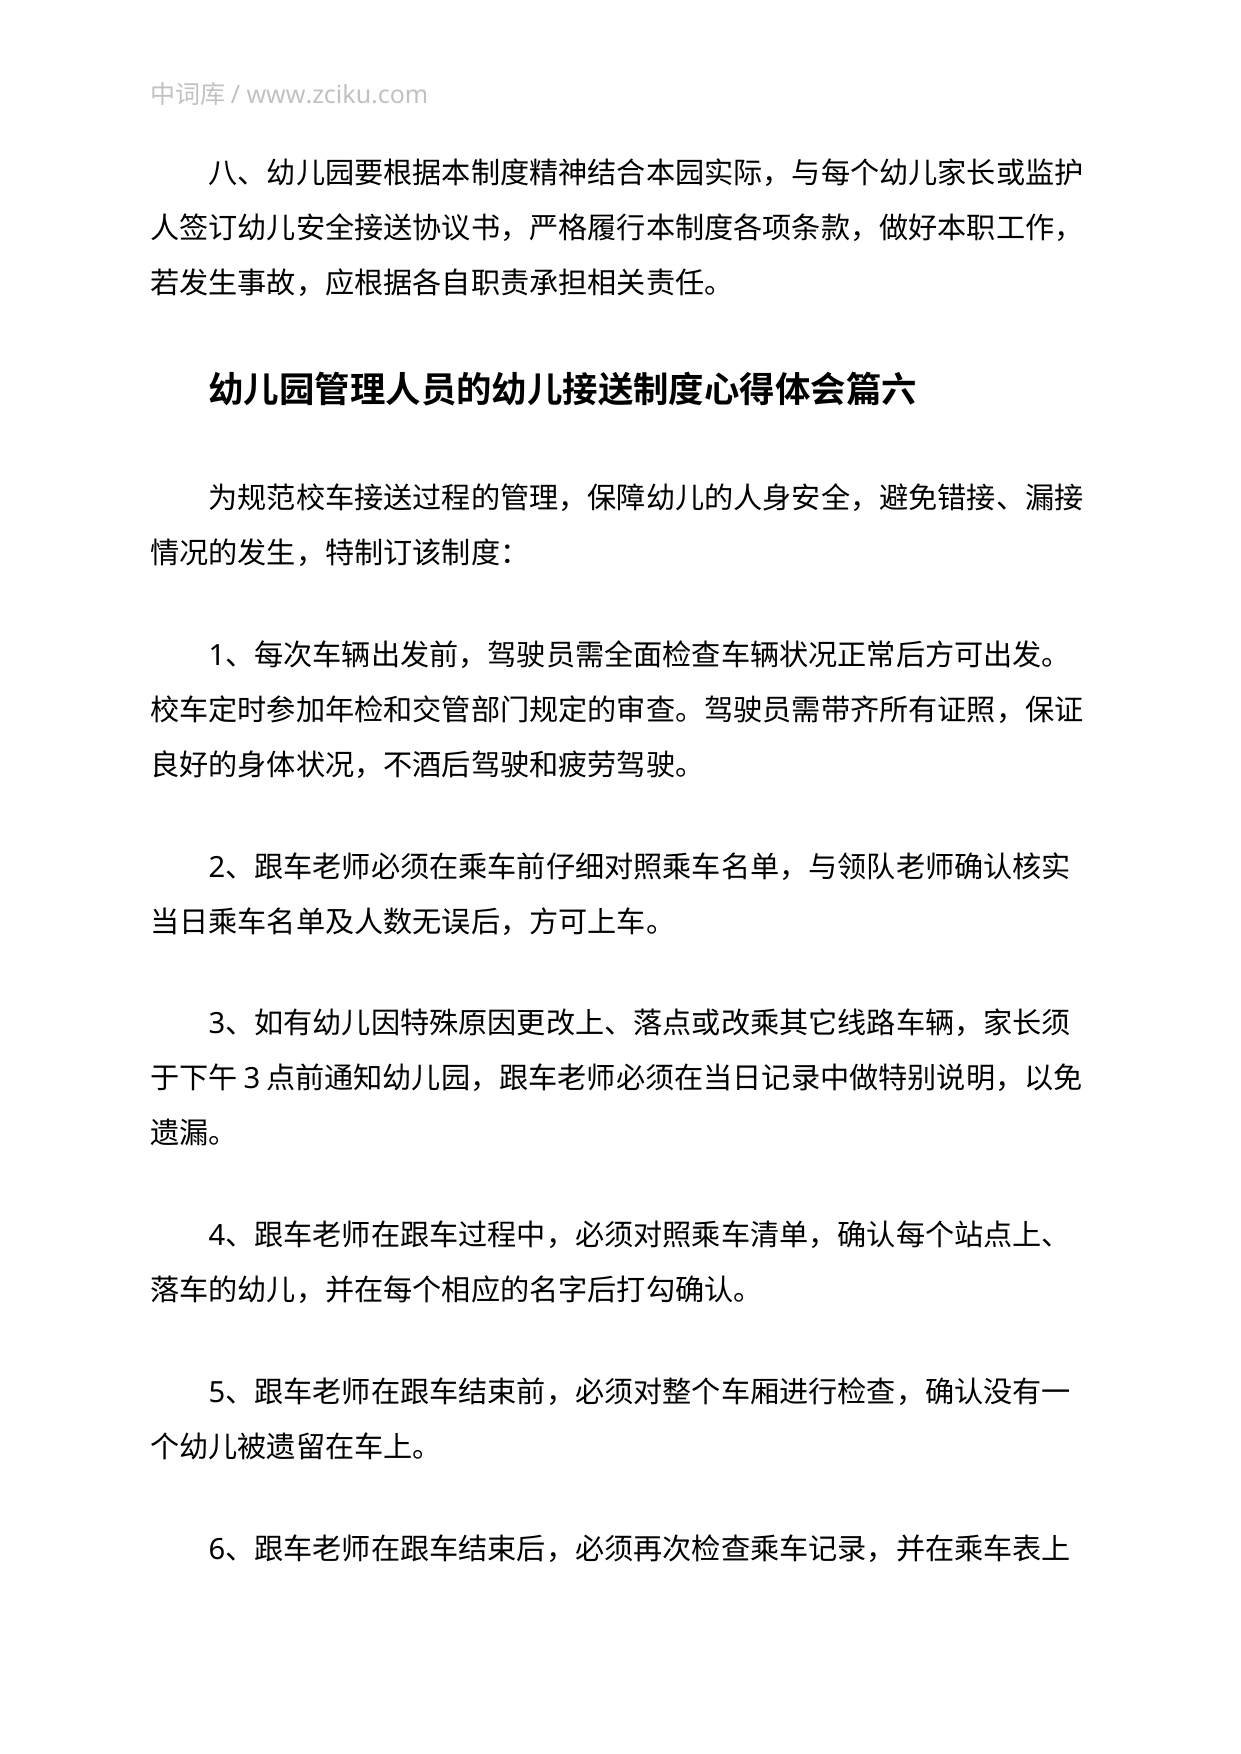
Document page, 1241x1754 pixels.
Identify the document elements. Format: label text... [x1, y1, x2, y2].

text 幼儿园管理人员的幼儿接送制度心得体会篇六 [150, 362, 1090, 413]
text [150, 1525, 1090, 1568]
text 4、跟车老师在跟车过程中，必须对照乘车清单，确认每个站点上、落车的幼儿，并在每个相应的名字后打勾确认。 [150, 1212, 1090, 1309]
text 5、跟车老师在跟车结束前，必须对整个车厢进行检查，确认没有一个幼儿被遗留在车上。 [150, 1369, 1090, 1466]
text 1、每次车辆出发前，驾驶员需全面检查车辆状况正常后方可出发。校车定时参加年检和交管部门规定的审查。驾驶员需带齐所有证照，保证良好的身体状况，不酒后驾驶和疲劳驾驶。 [150, 632, 1090, 784]
text 3、如有幼儿因特殊原因更改上、落点或改乘其它线路车辆，家长须于下午3点前通知幼儿园，跟车老师必须在当日记录中做特别说明，以免遗漏。 [150, 1000, 1090, 1152]
text 为规范校车接送过程的管理，保障幼儿的人身安全，避免错接、漏接情况的发生，特制订该制度： [150, 475, 1090, 572]
text 八、幼儿园要根据本制度精神结合本园实际，与每个幼儿家长或监护人签订幼儿安全接送协议书，严格履行本制度各项条款，做好本职工作，若发生事故，应根据各自职责承担相关责任。 [150, 150, 1090, 302]
text 2、跟车老师必须在乘车前仔细对照乘车名单，与领队老师确认核实当日乘车名单及人数无误后，方可上车。 [150, 843, 1090, 941]
